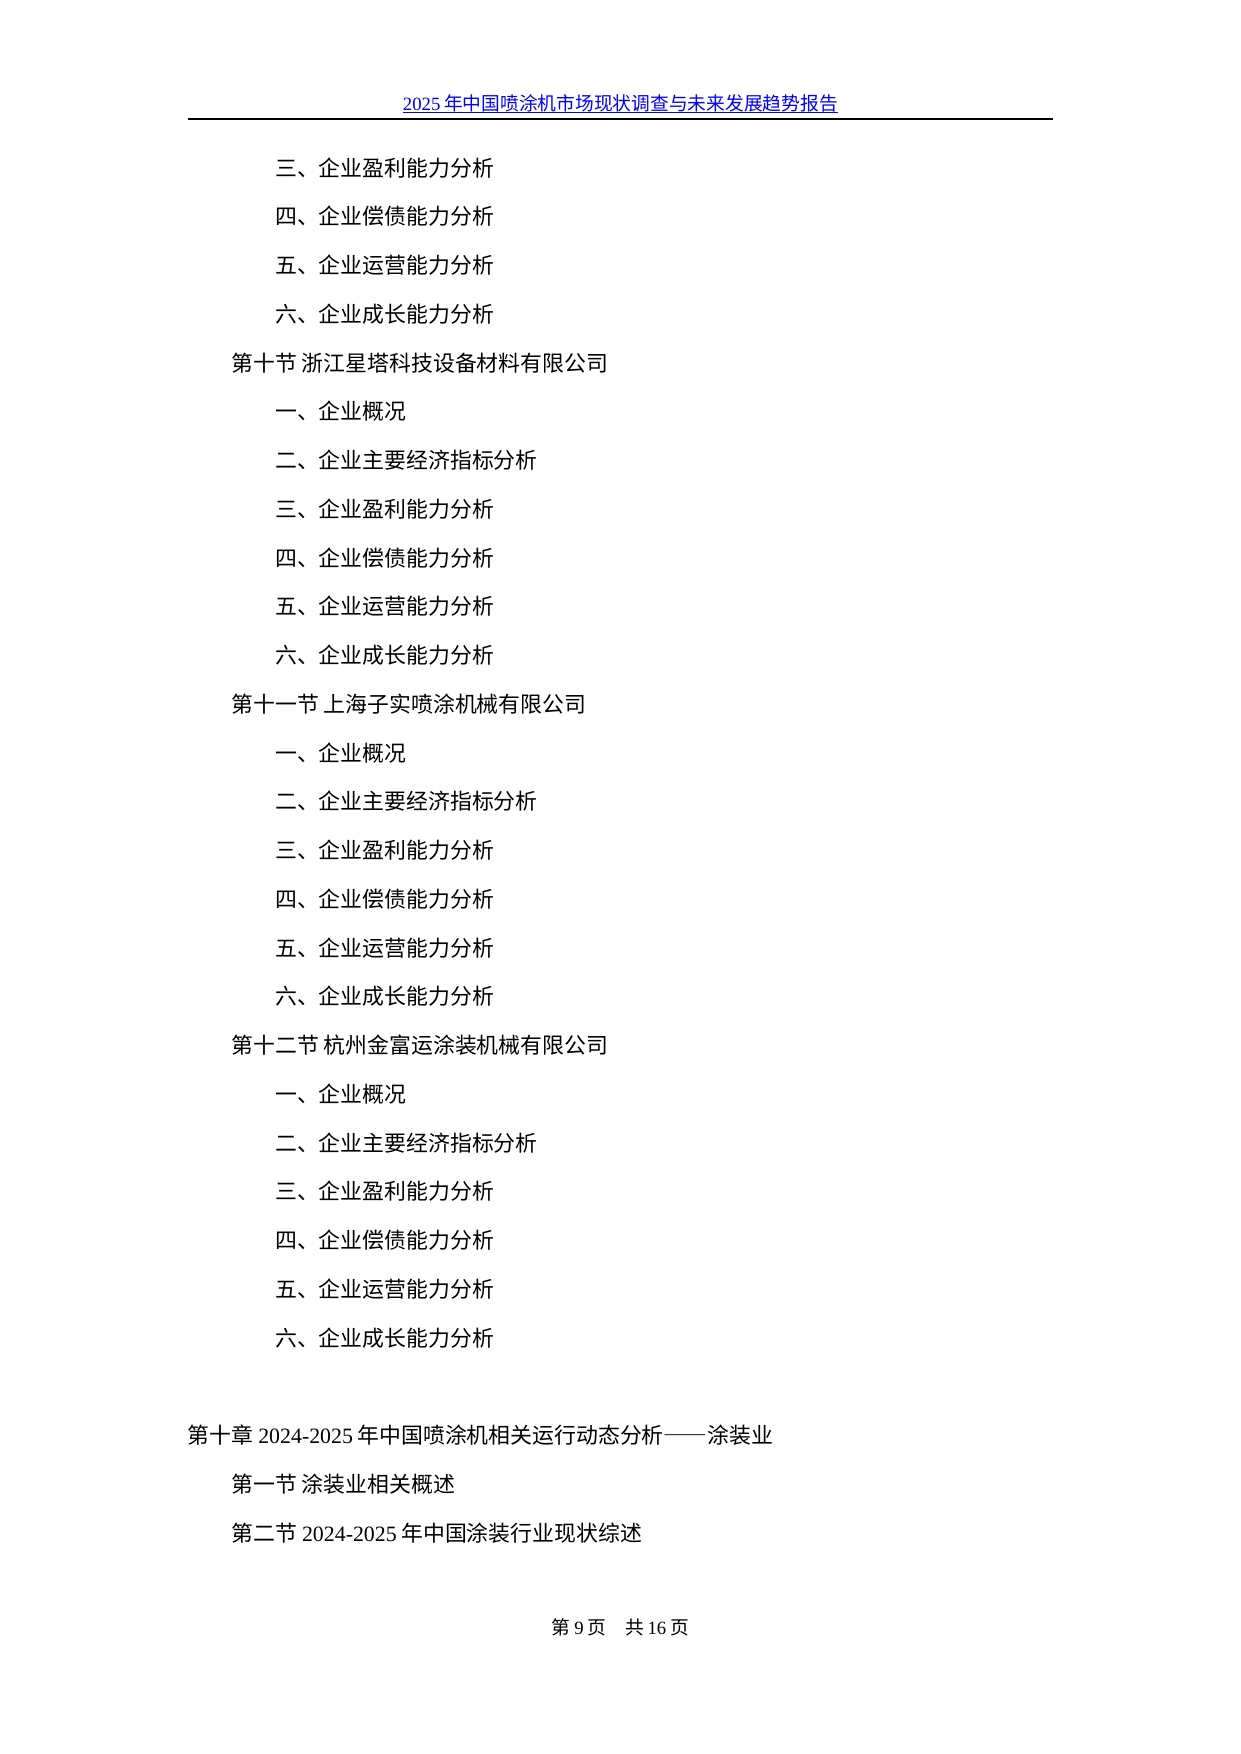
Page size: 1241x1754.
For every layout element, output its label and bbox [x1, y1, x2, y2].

text [187, 150, 1053, 1548]
